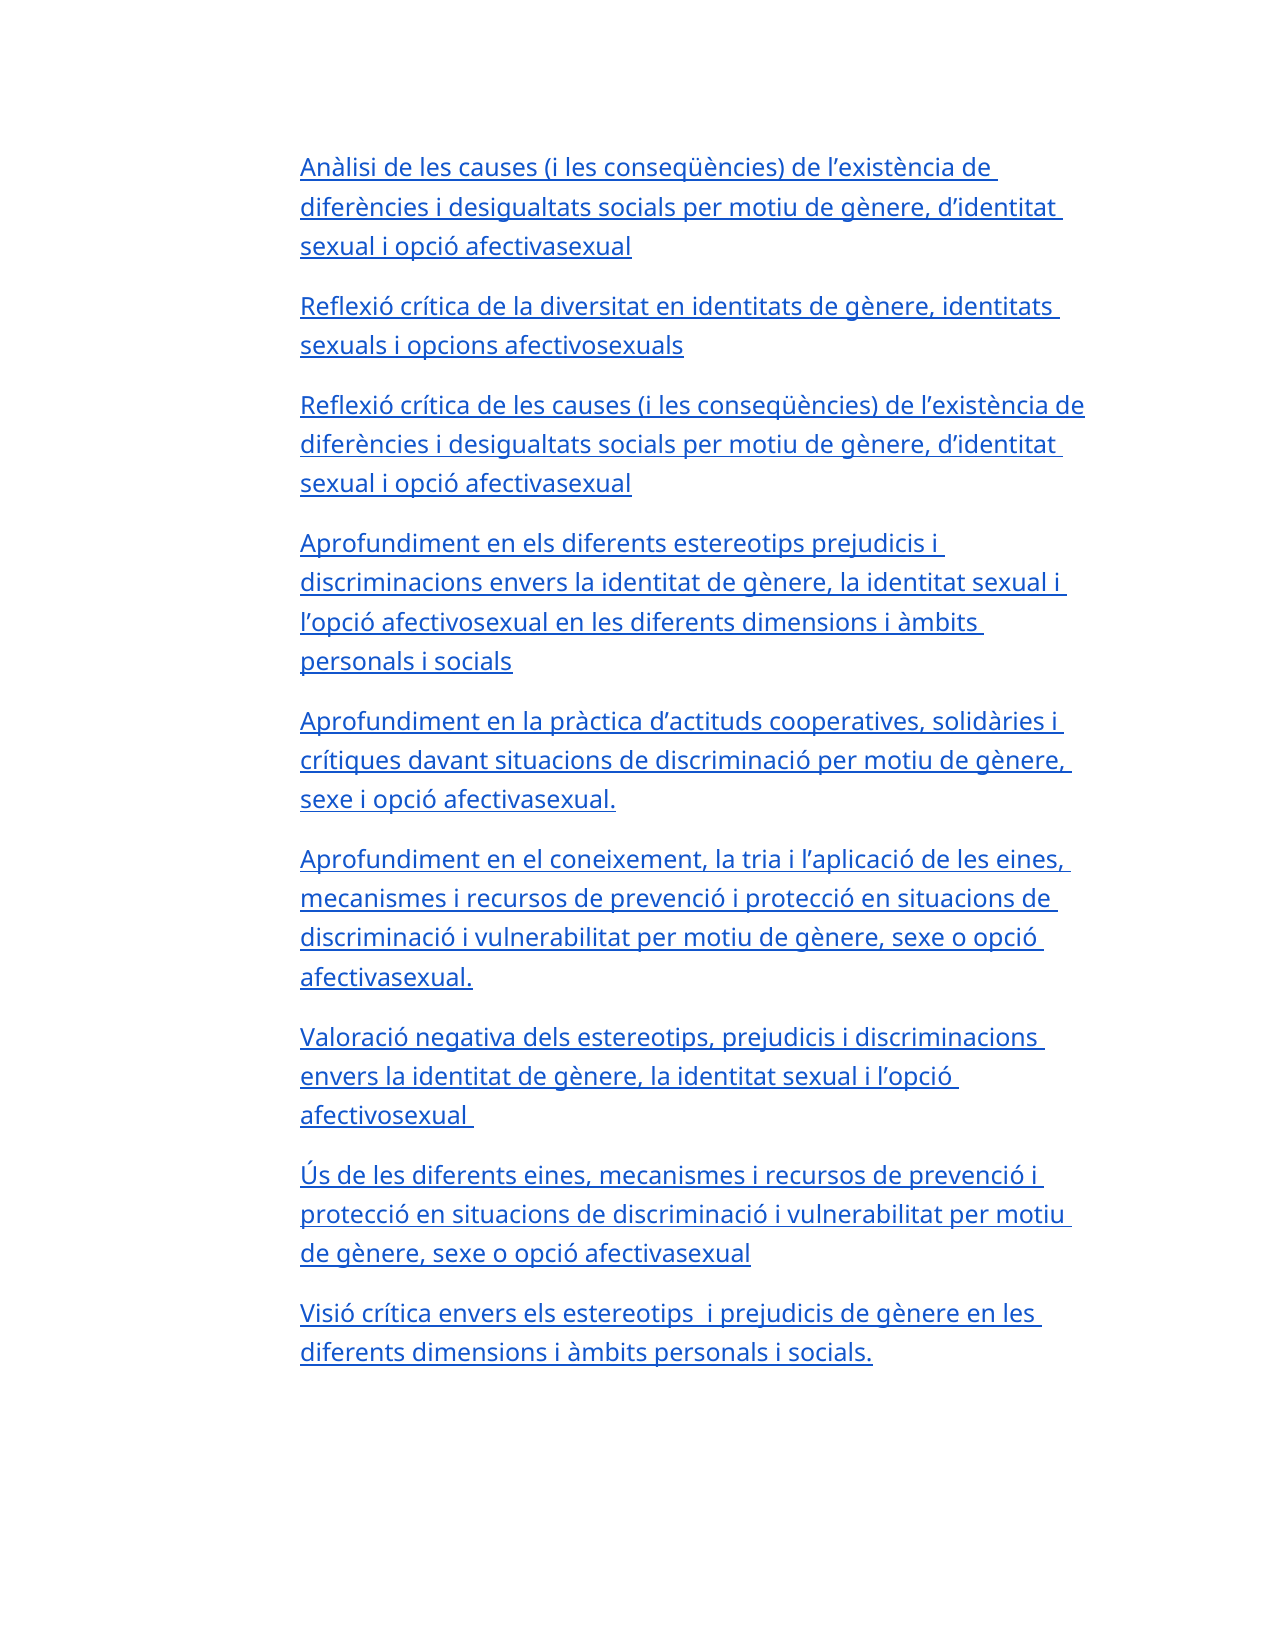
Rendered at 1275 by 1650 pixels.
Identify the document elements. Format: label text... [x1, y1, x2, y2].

text Visió crítica envers els estereotips i prejudicis de gènere en les diferents dimensions i àmbits personals i socials. [300, 1296, 1087, 1369]
text Anàlisi de les causes (i les conseqüències) de l’existència de diferències i desigualtats socials per motiu de gènere, d’identitat sexual i opció afectivasexual [300, 150, 1087, 262]
text Valoració negativa dels estereotips, prejudicis i discriminacions envers la identitat de gènere, la identitat sexual i l’opció afectivosexual [300, 1019, 1087, 1132]
text Aprofundiment en la pràctica d’actituds cooperatives, solidàries i crítiques davant situacions de discriminació per motiu de gènere, sexe i opció afectivasexual. [300, 703, 1087, 816]
text Aprofundiment en el coneixement, la tria i l’aplicació de les eines, mecanismes i recursos de prevenció i protecció en situacions de discriminació i vulnerabilitat per motiu de gènere, sexe o opció afectivasexual. [300, 842, 1087, 993]
text Ús de les diferents eines, mecanismes i recursos de prevenció i protecció en situacions de discriminació i vulnerabilitat per motiu de gènere, sexe o opció afectivasexual [300, 1157, 1087, 1270]
text Reflexió crítica de les causes (i les conseqüències) de l’existència de diferències i desigualtats socials per motiu de gènere, d’identitat sexual i opció afectivasexual [300, 387, 1087, 500]
text Aprofundiment en els diferents estereotips prejudicis i discriminacions envers la identitat de gènere, la identitat sexual i l’opció afectivosexual en les diferents dimensions i àmbits personals i socials [300, 526, 1087, 677]
text Reflexió crítica de la diversitat en identitats de gènere, identitats sexuals i opcions afectivosexuals [300, 288, 1087, 362]
